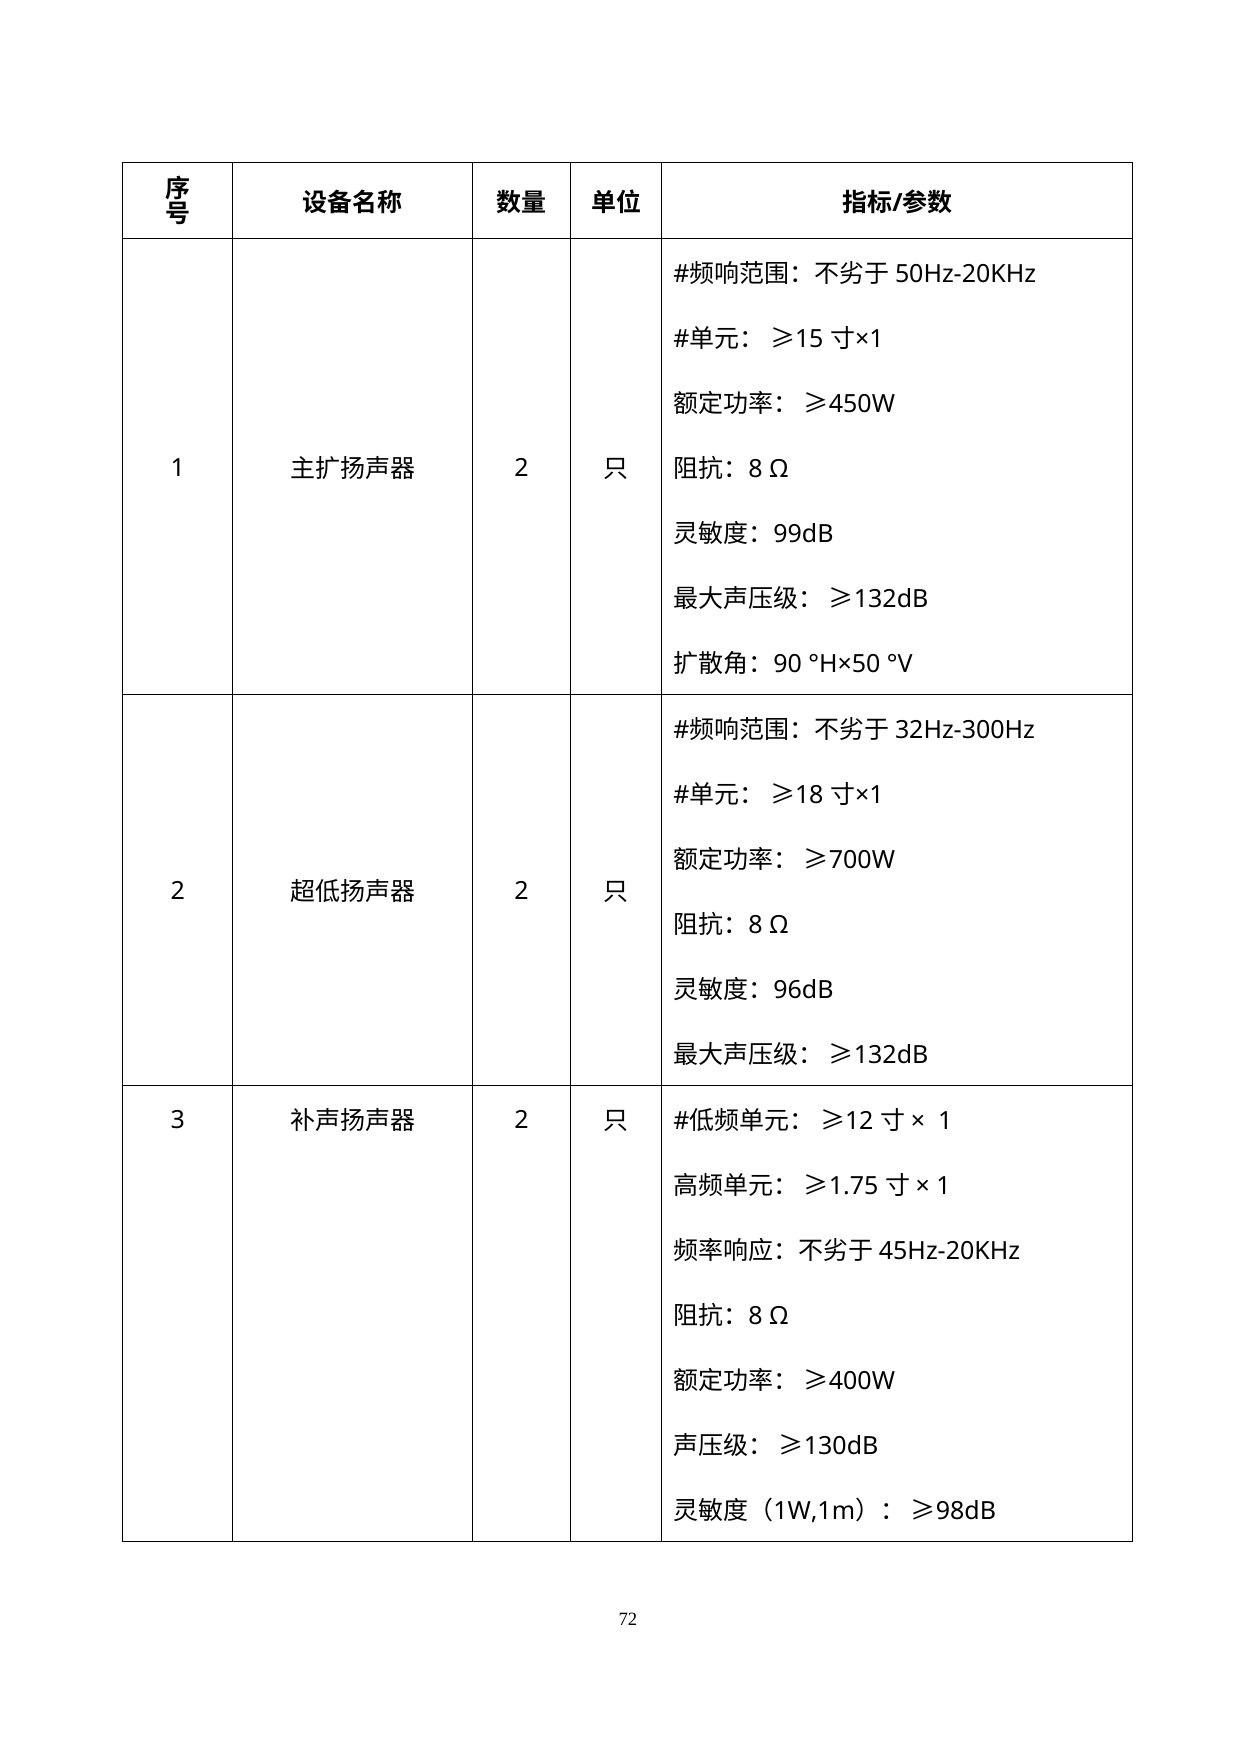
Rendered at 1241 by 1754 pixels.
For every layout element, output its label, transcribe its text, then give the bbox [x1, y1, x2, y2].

table_cell 数量 [473, 163, 570, 238]
table_cell 只 [571, 239, 661, 694]
table_cell 序号 [123, 163, 232, 238]
table_cell 2 [473, 1086, 570, 1541]
table_cell 1 [123, 239, 232, 694]
table_cell 2 [473, 239, 570, 694]
table_cell 只 [571, 1086, 661, 1541]
table_cell 主扩扬声器 [233, 239, 472, 694]
table_cell 3 [123, 1086, 232, 1541]
table_cell 超低扬声器 [233, 695, 472, 1085]
table_cell 2 [123, 695, 232, 1085]
table_cell 补声扬声器 [233, 1086, 472, 1541]
table_cell 只 [571, 695, 661, 1085]
table_cell 设备名称 [233, 163, 472, 238]
table_cell 2 [473, 695, 570, 1085]
table_cell 指标/参数 [662, 163, 1132, 238]
table_cell 单位 [571, 163, 661, 238]
table_cell #频响范围：不劣于 50Hz-20KHz #单元： ≥15 寸×1 额定功率： ≥450W 阻抗：8 Ω 灵敏度：99dB 最大声压级： ≥132dB 扩散角：90 °H×50 °V [662, 239, 1132, 694]
table_cell #频响范围：不劣于 32Hz-300Hz #单元： ≥18 寸×1 额定功率： ≥700W 阻抗：8 Ω 灵敏度：96dB 最大声压级： ≥132dB [662, 695, 1132, 1085]
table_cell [662, 1086, 1132, 1541]
